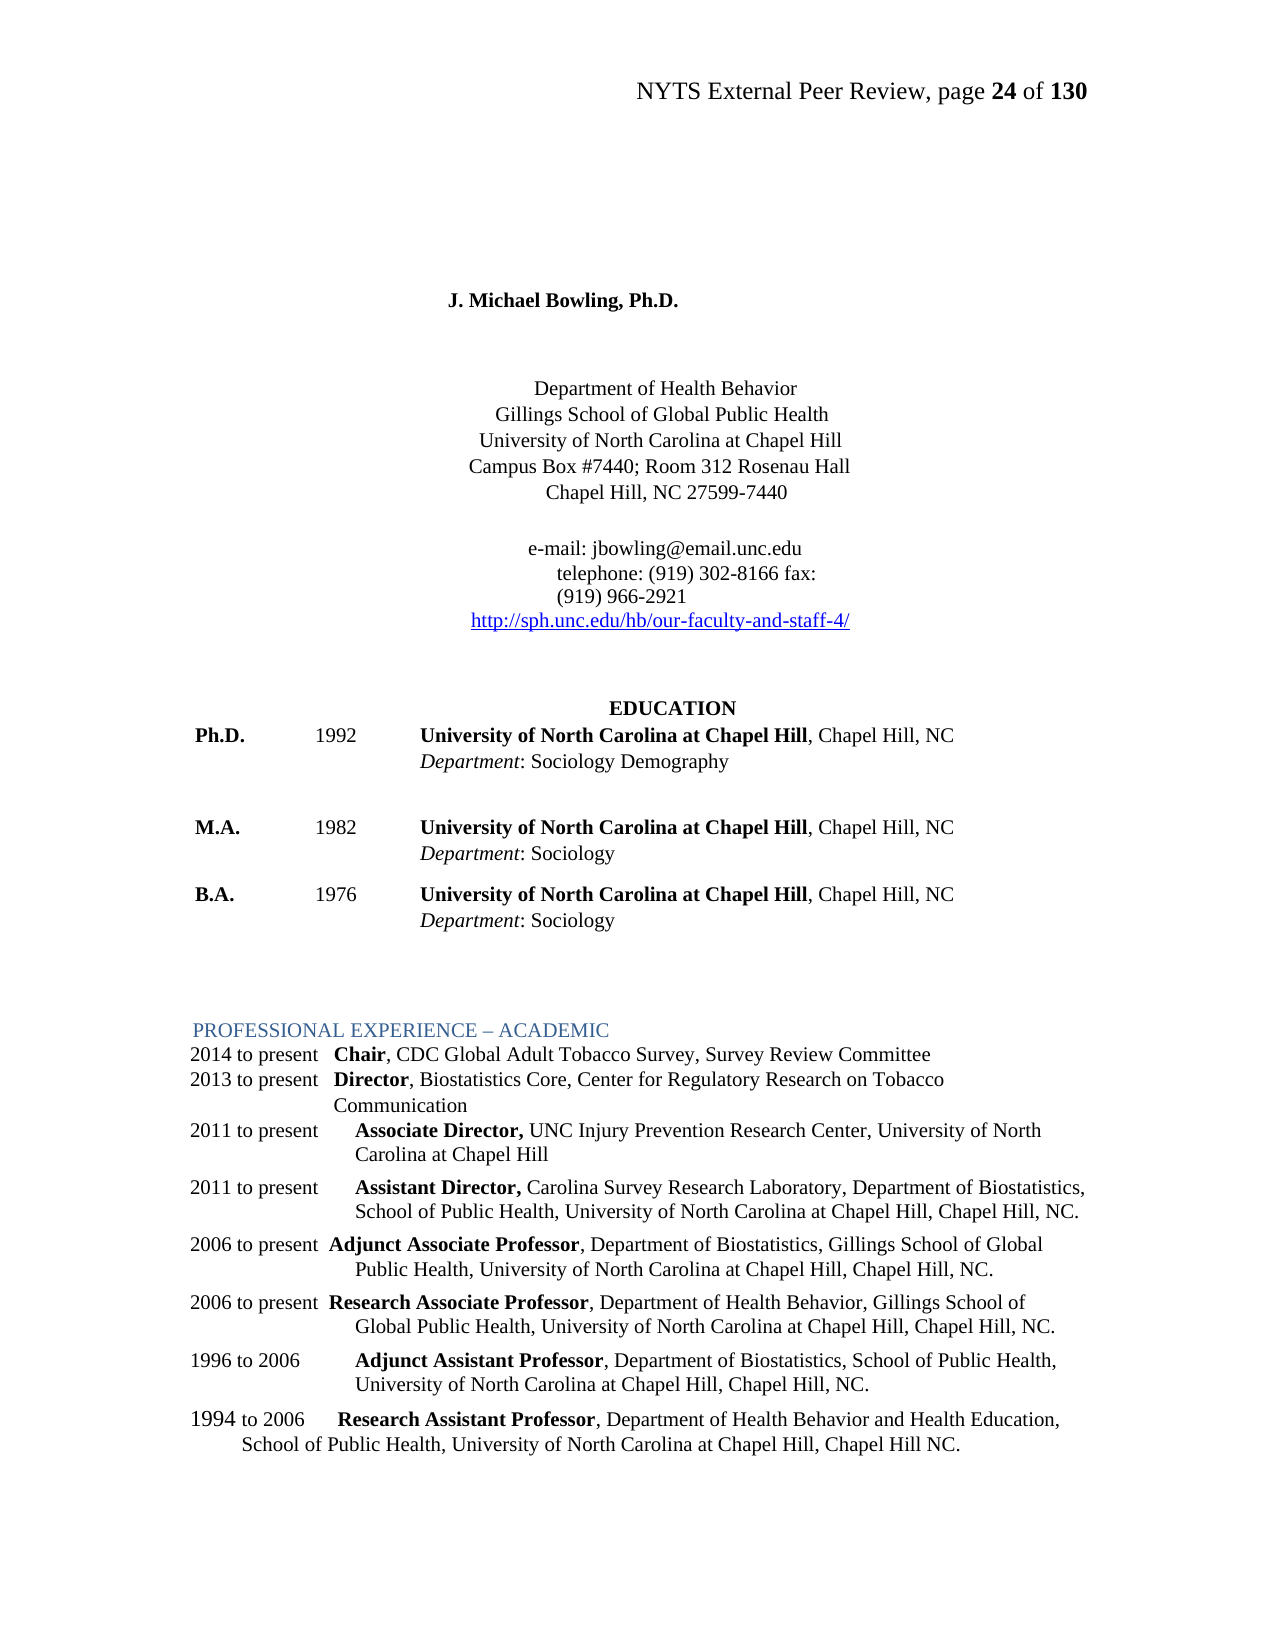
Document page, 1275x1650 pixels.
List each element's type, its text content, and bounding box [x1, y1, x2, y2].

text 2011 to present Assistant Director, Carolina Survey Research Laboratory, Department of Biostatistics, School of Public Health, University of North Carolina at Chapel Hill, Chapel Hill, NC. [190, 1175, 1086, 1223]
text Communication [187, 1092, 1087, 1117]
subtitle PROFESSIONAL EXPERIENCE – ACADEMIC [192, 1018, 1087, 1042]
text 2014 to present Chair, CDC Global Adult Tobacco Survey, Survey Review Committee [190, 1042, 1086, 1066]
text 1996 to 2006 Adjunct Assistant Professor, Department of Biostatistics, School of Public Health, University of North Carolina at Chapel Hill, Chapel Hill, NC. [190, 1348, 1086, 1396]
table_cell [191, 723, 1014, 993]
list to 2006 Research Assistant Professor, Department of Health Behavior and Health Education, School of Public Health, University of North Carolina at Chapel Hill, Chapel Hill NC. [190, 1405, 1086, 1456]
text 2006 to present Research Associate Professor, Department of Health Behavior, Gillings School of Global Public Health, University of North Carolina at Chapel Hill, Chapel Hill, NC. [190, 1290, 1086, 1338]
text 2013 to present Director, Biostatistics Core, Center for Regulatory Research on Tobacco [190, 1067, 1086, 1091]
text 2011 to present Associate Director, UNC Injury Prevention Research Center, University of North Carolina at Chapel Hill [190, 1118, 1086, 1166]
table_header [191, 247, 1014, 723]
text 2006 to present Adjunct Associate Professor, Department of Biostatistics, Gillings School of Global Public Health, University of North Carolina at Chapel Hill, Chapel Hill, NC. [190, 1232, 1086, 1281]
